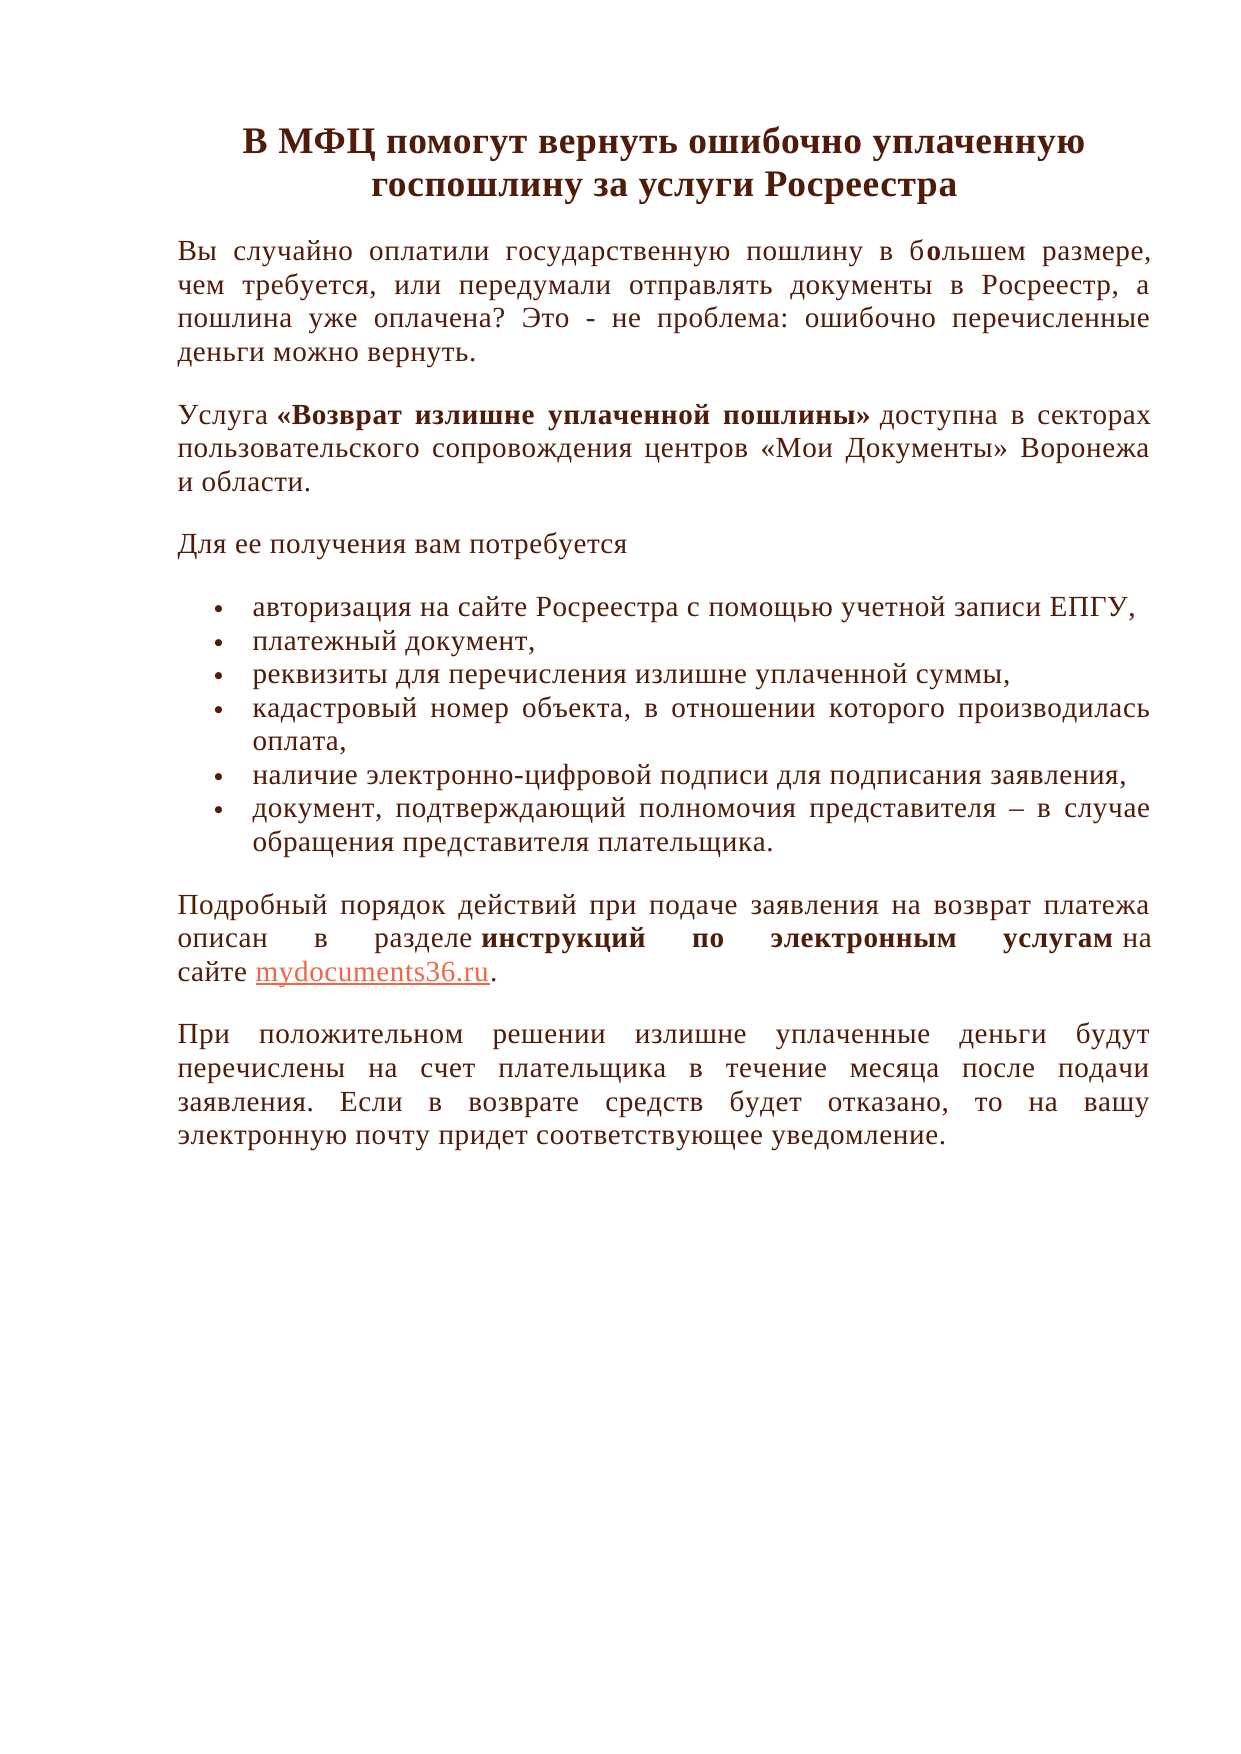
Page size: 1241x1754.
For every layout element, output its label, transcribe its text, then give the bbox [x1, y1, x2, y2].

list авторизация на сайте Росреестра с помощью учетной записи ЕПГУ, [215, 589, 1152, 623]
text При положительном решении излишне уплаченные деньги будут перечислены на счет плательщика в течение месяца после подачи заявления. Если в возврате средств будет отказано, то на вашу электронную почту придет соответствующее уведомление. [177, 1017, 1152, 1151]
text Услуга «Возврат излишне уплаченной пошлины» доступна в секторах пользовательского сопровождения центров «Мои Документы» Воронежа и области. [177, 397, 1152, 497]
text В МФЦ помогут вернуть ошибочно уплаченную госпошлину за услуги Росреестра [177, 118, 1152, 204]
list реквизиты для перечисления излишне уплаченной суммы, [215, 656, 1152, 690]
list платежный документ, [215, 623, 1152, 656]
text Вы случайно оплатили государственную пошлину в большем размере, чем требуется, или передумали отправлять документы в Росреестр, а пошлина уже оплачена? Это - не проблема: ошибочно перечисленные деньги можно вернуть. [177, 233, 1152, 368]
text Подробный порядок действий при подаче заявления на возврат платежа описан в разделе инструкций по электронным услугам на сайте mydocuments36.ru. [177, 887, 1152, 987]
list документ, подтверждающий полномочия представителя – в случае обращения представителя плательщика. [215, 791, 1152, 858]
text Для ее получения вам потребуется [177, 527, 1152, 560]
list кадастровый номер объекта, в отношении которого производилась оплата, [215, 690, 1152, 757]
list наличие электронно-цифровой подписи для подписания заявления, [215, 757, 1152, 791]
